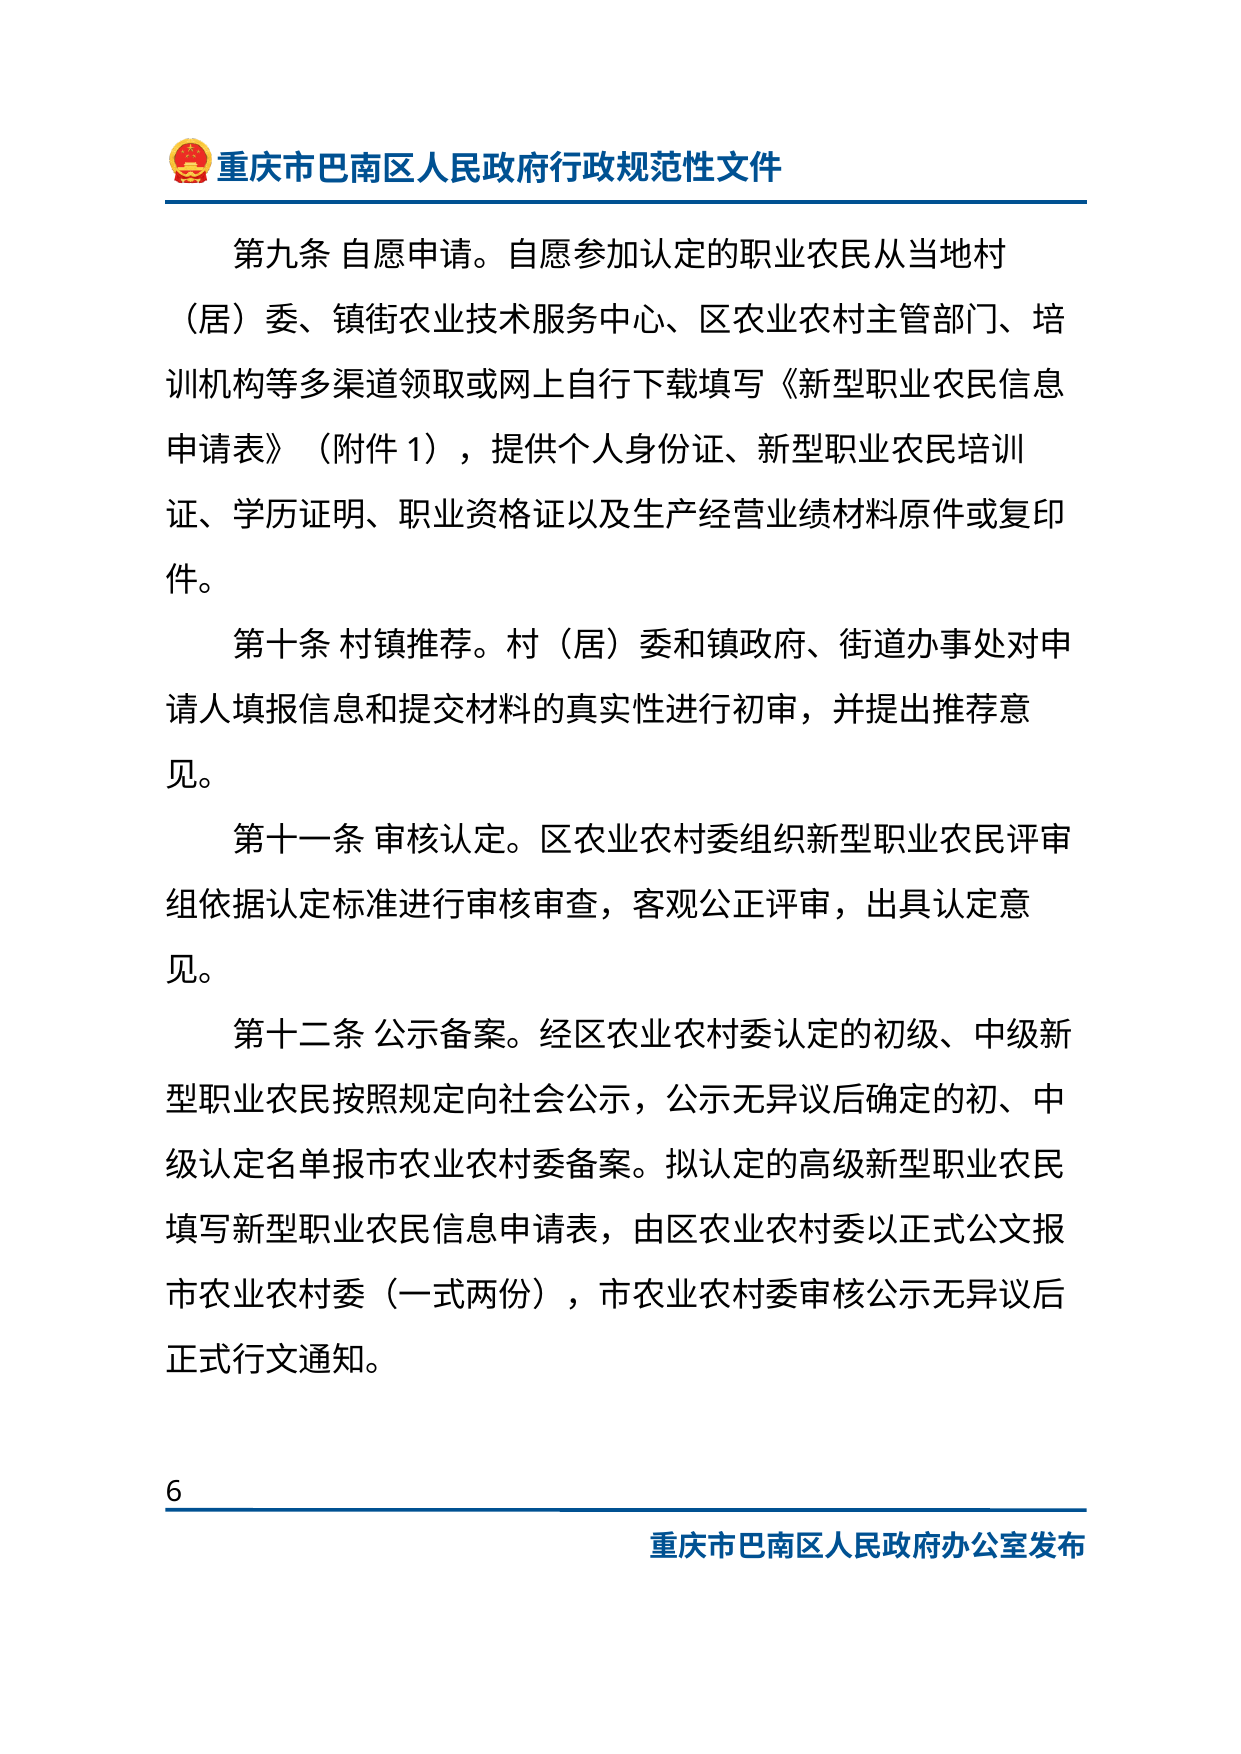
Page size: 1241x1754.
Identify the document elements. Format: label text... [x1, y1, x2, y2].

picture [165, 136, 216, 187]
text 第十一条 审核认定。区农业农村委组织新型职业农民评审组依据认定标准进行审核审查，客观公正评审，出具认定意见。 [165, 805, 1087, 1000]
text 第九条 自愿申请。自愿参加认定的职业农民从当地村（居）委、镇街农业技术服务中心、区农业农村主管部门、培训机构等多渠道领取或网上自行下载填写《新型职业农民信息申请表》（附件1），提供个人身份证、新型职业农民培训证、学历证明、职业资格证以及生产经营业绩材料原件或复印件。 [165, 220, 1087, 610]
text 第十条 村镇推荐。村（居）委和镇政府、街道办事处对申请人填报信息和提交材料的真实性进行初审，并提出推荐意见。 [165, 610, 1087, 805]
text 第十二条 公示备案。经区农业农村委认定的初级、中级新型职业农民按照规定向社会公示，公示无异议后确定的初、中级认定名单报市农业农村委备案。拟认定的高级新型职业农民填写新型职业农民信息申请表，由区农业农村委以正式公文报市农业农村委（一式两份），市农业农村委审核公示无异议后正式行文通知。 [165, 1000, 1087, 1390]
